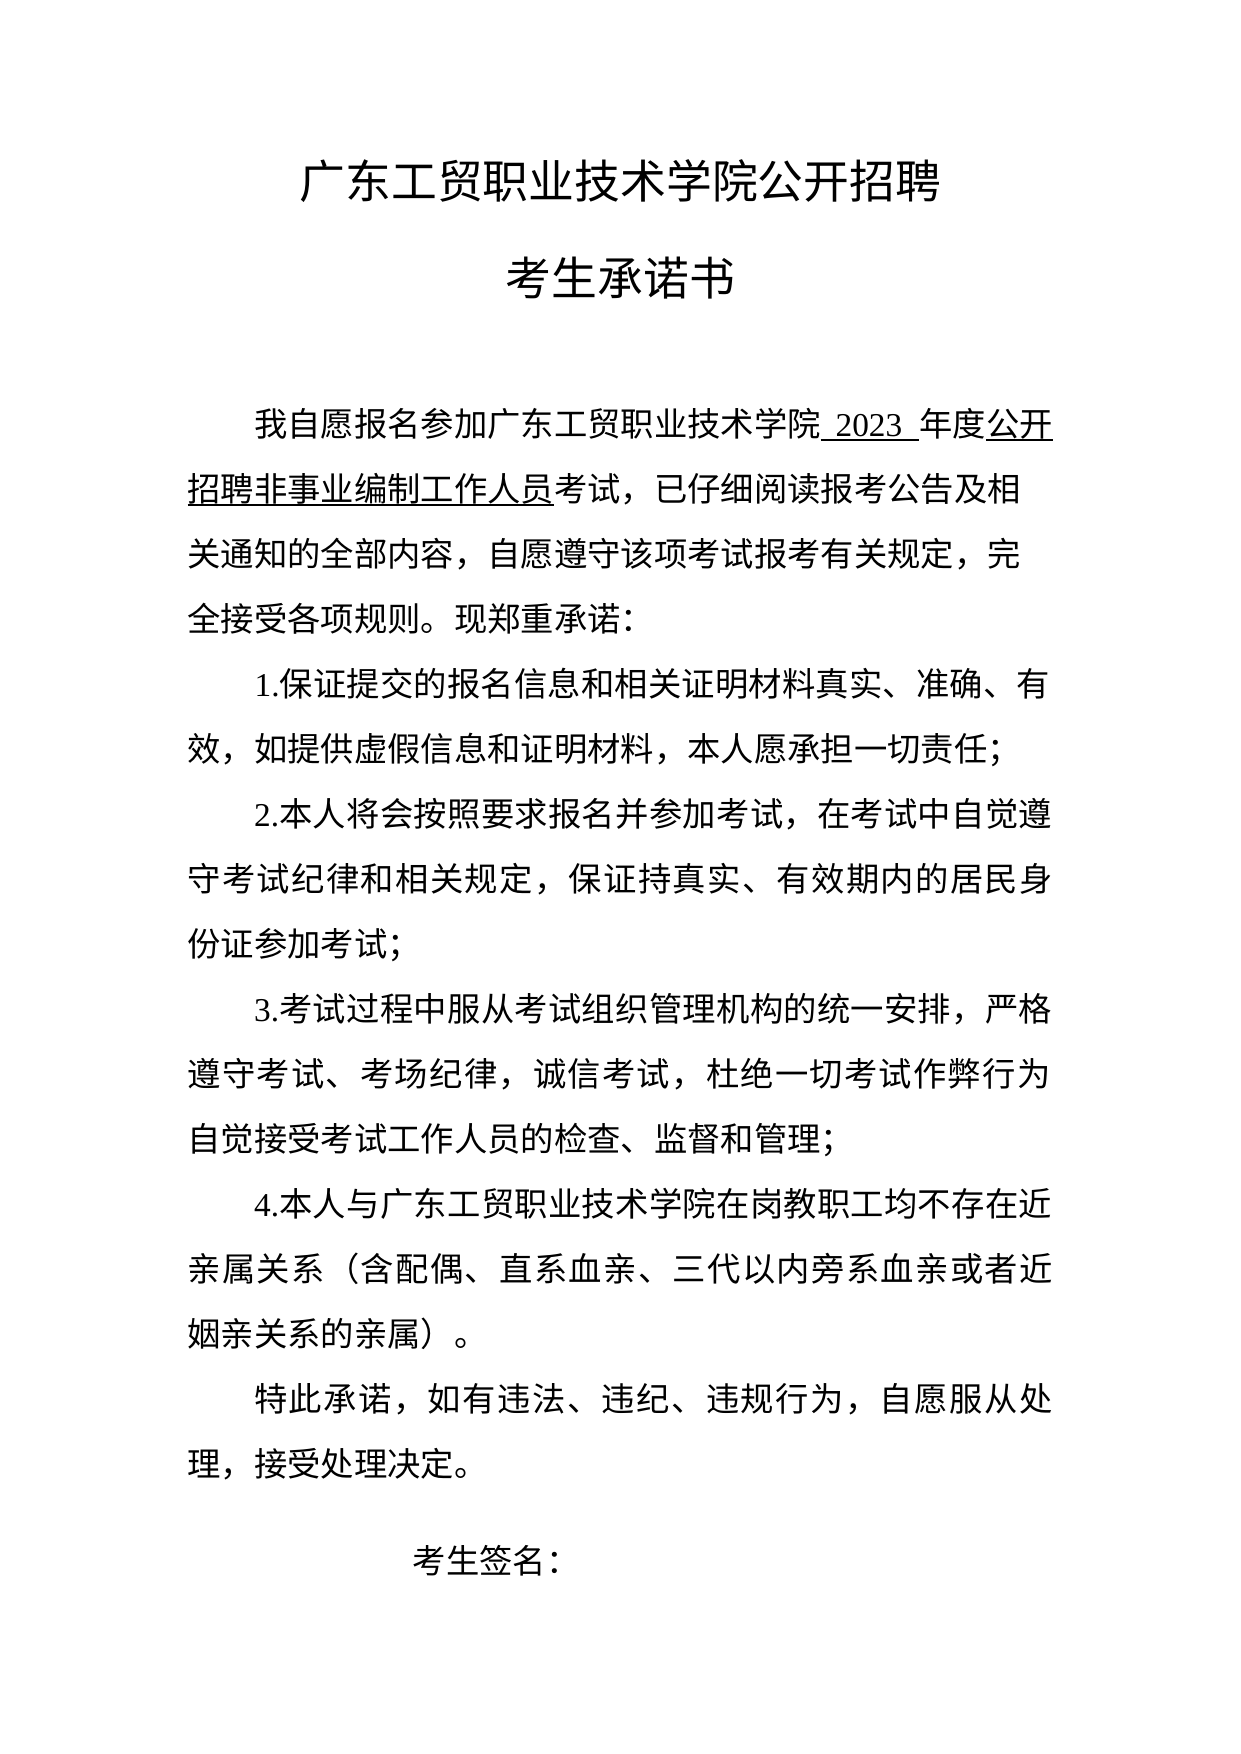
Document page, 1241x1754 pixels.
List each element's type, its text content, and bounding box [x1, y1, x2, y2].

text 3.考试过程中服从考试组织管理机构的统一安排，严格遵守考试、考场纪律，诚信考试，杜绝一切考试作弊行为，自觉接受考试工作人员的检查、监督和管理； [187, 974, 1053, 1169]
text 考生承诺书 [187, 227, 1053, 324]
text 我自愿报名参加广东工贸职业技术学院 2023 年度公开招聘非事业编制工作人员考试，已仔细阅读报考公告及相关通知的全部内容，自愿遵守该项考试报考有关规定，完全接受各项规则。现郑重承诺： [187, 389, 1053, 649]
text 广东工贸职业技术学院公开招聘 [187, 129, 1053, 227]
text 2.本人将会按照要求报名并参加考试，在考试中自觉遵守考试纪律和相关规定，保证持真实、有效期内的居民身份证参加考试； [187, 779, 1053, 974]
text 4.本人与广东工贸职业技术学院在岗教职工均不存在近亲属关系（含配偶、直系血亲、三代以内旁系血亲或者近姻亲关系的亲属）。 [187, 1169, 1053, 1364]
text 1.保证提交的报名信息和相关证明材料真实、准确、有效，如提供虚假信息和证明材料，本人愿承担一切责任； [187, 649, 1053, 779]
text 考生签名： [187, 1527, 986, 1592]
text 特此承诺，如有违法、违纪、违规行为，自愿服从处理，接受处理决定。 [187, 1364, 1053, 1494]
